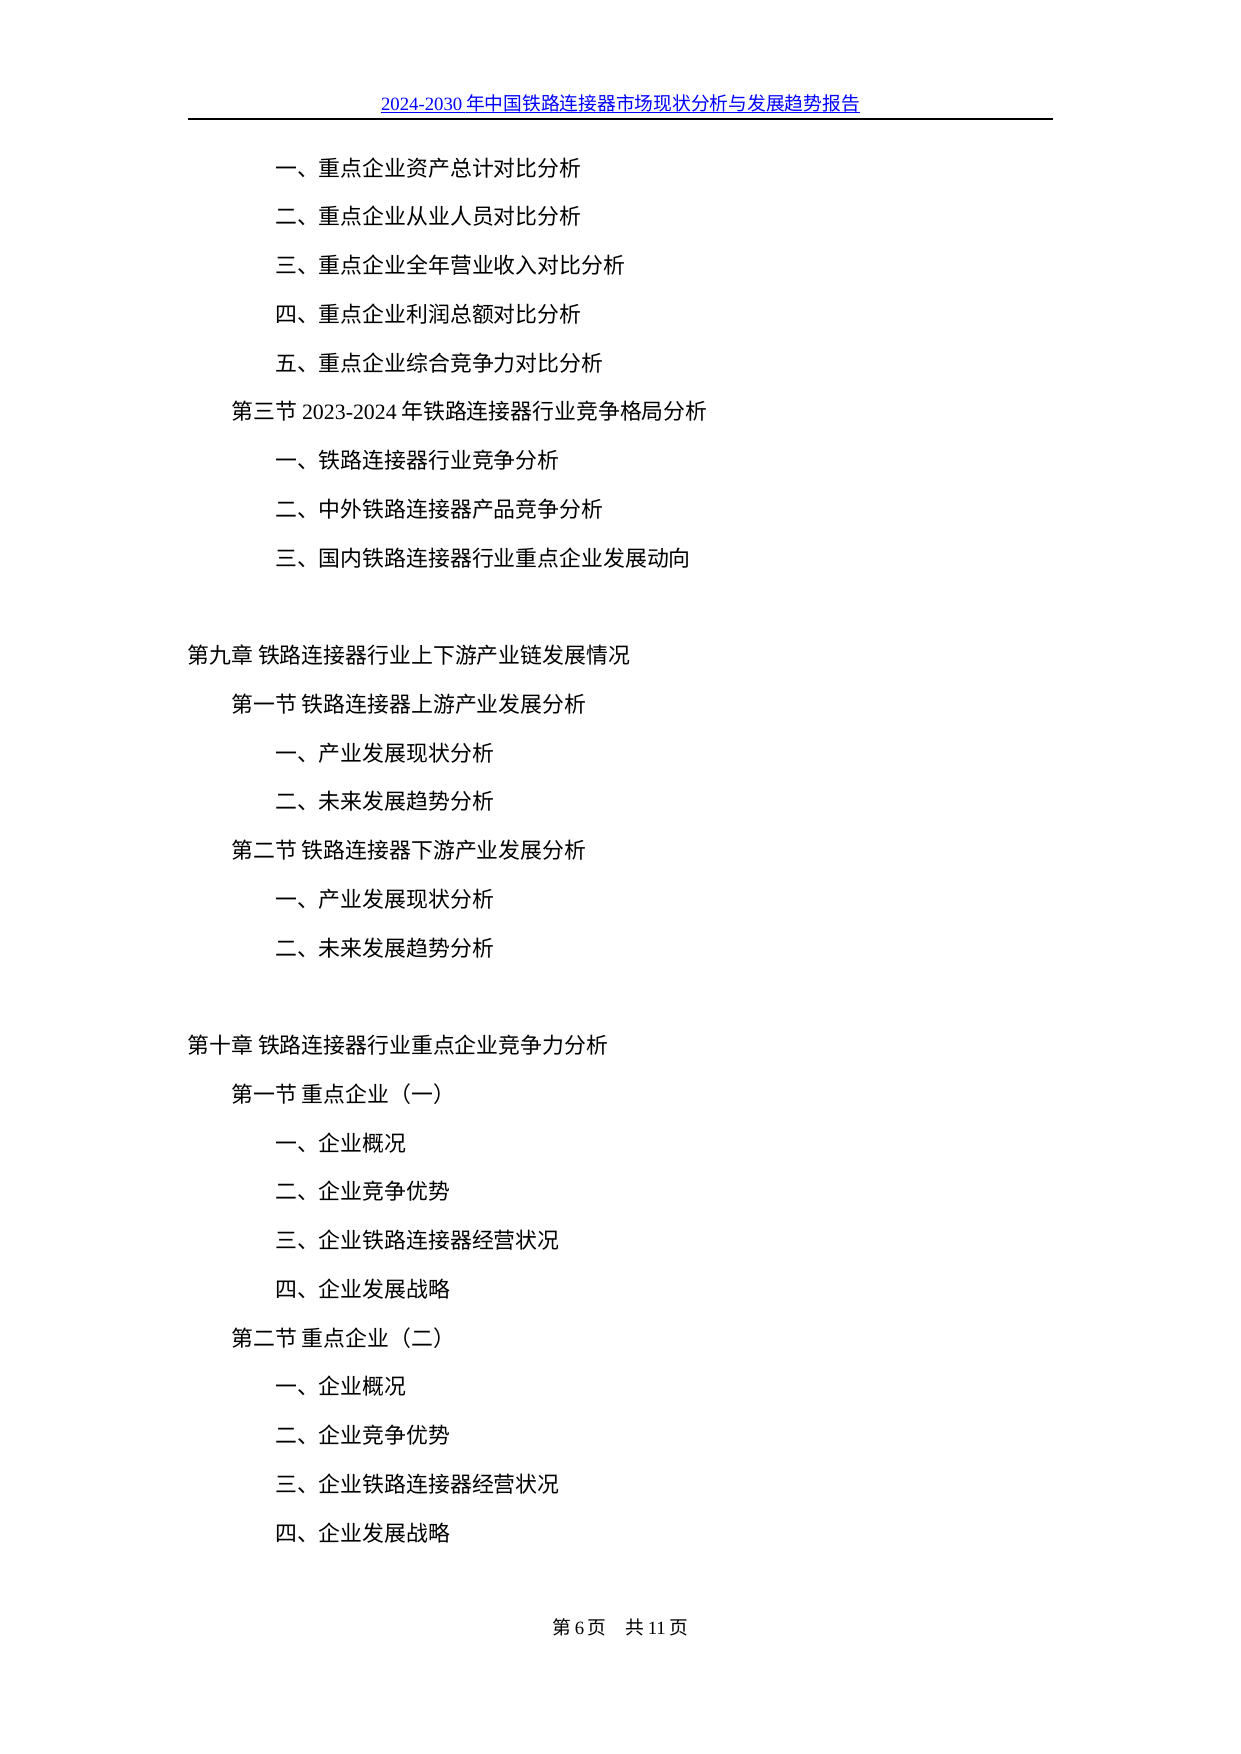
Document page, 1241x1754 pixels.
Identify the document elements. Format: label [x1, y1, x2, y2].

text [187, 150, 1053, 1548]
